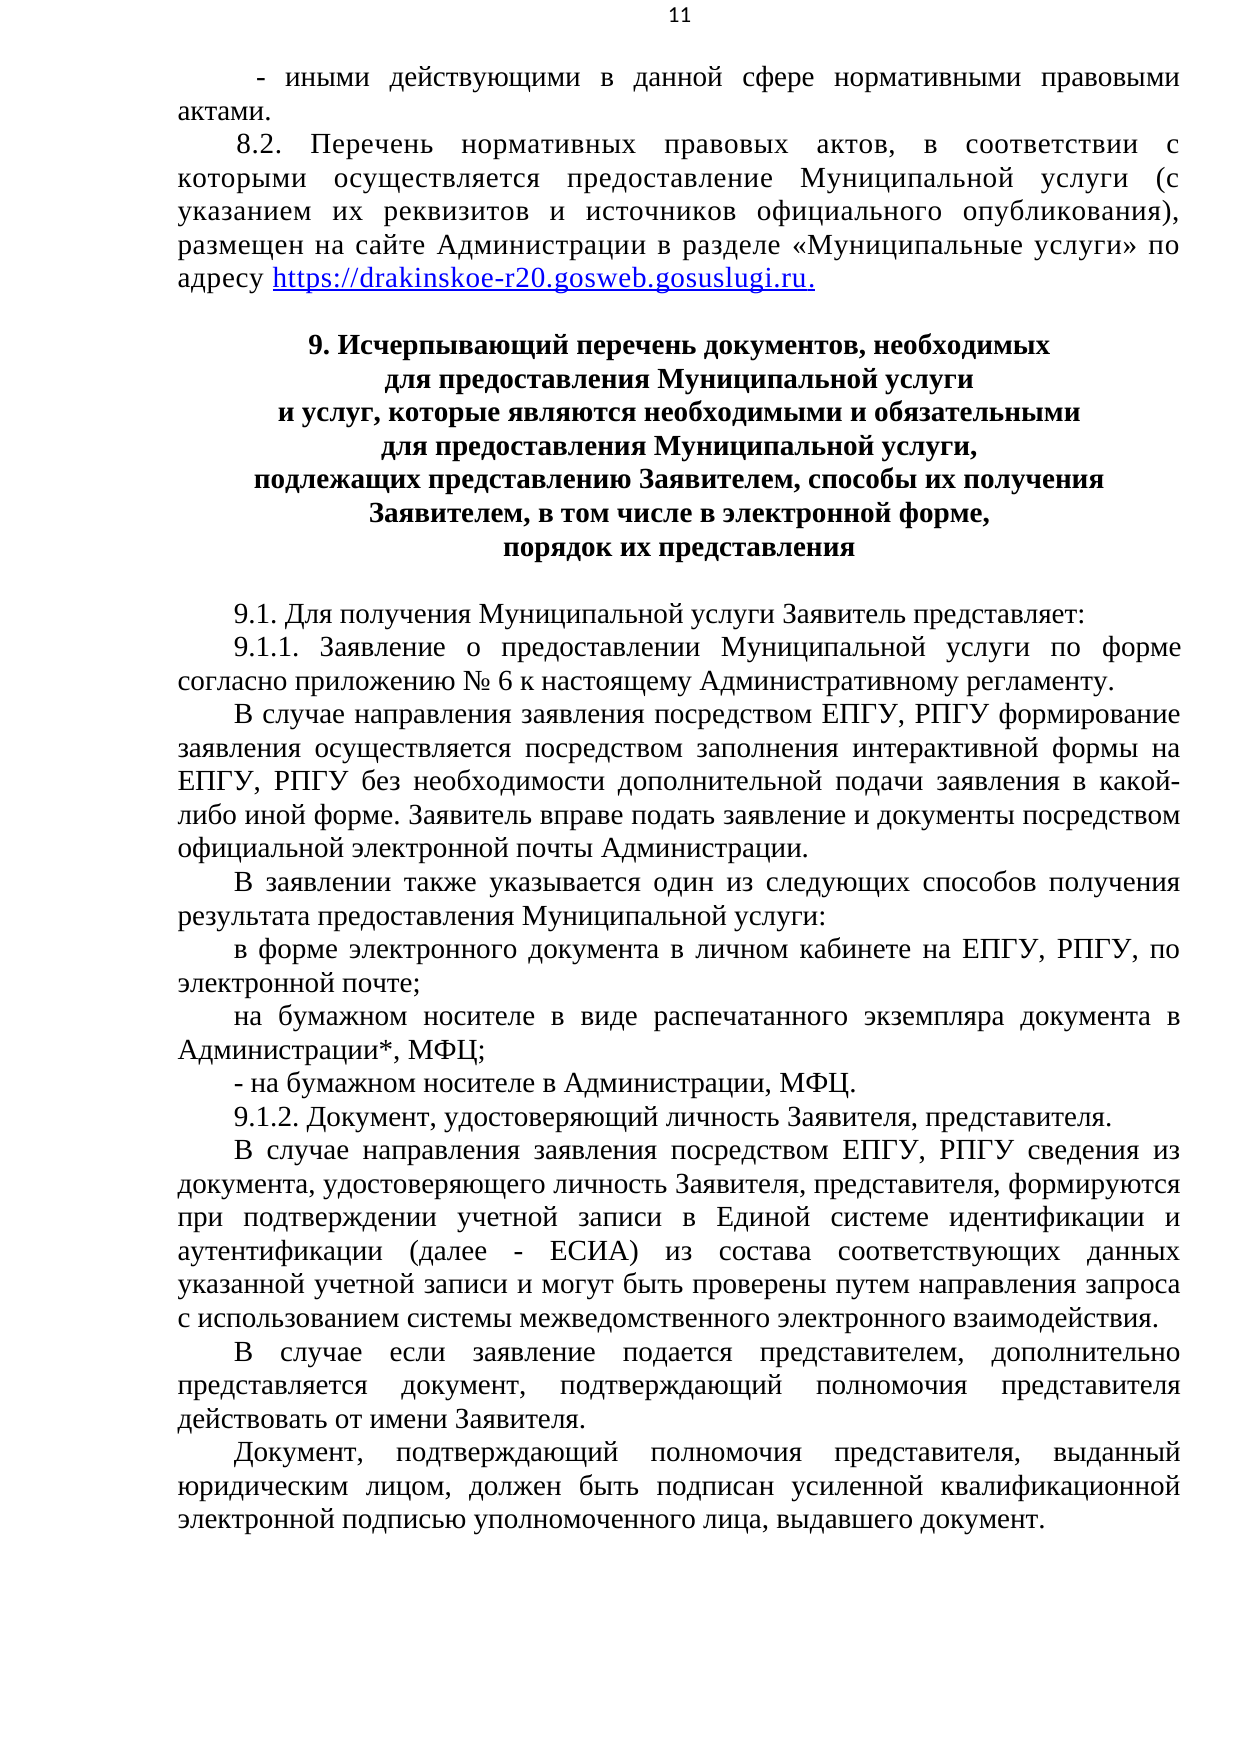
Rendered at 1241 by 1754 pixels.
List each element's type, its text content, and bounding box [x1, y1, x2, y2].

text В случае направления заявления посредством ЕПГУ, РПГУ формирование заявления осуществляется посредством заполнения интерактивной формы на ЕПГУ, РПГУ без необходимости дополнительной подачи заявления в какой-либо иной форме. Заявитель вправе подать заявление и документы посредством официальной электронной почты Администрации. [177, 696, 1181, 864]
text в форме электронного документа в личном кабинете на ЕПГУ, РПГУ, по электронной почте; [177, 931, 1181, 998]
text Документ, подтверждающий полномочия представителя, выданный юридическим лицом, должен быть подписан усиленной квалификационной электронной подписью уполномоченного лица, выдавшего документ. [177, 1434, 1181, 1535]
text - иными действующими в данной сфере нормативными правовыми актами. [177, 59, 1181, 126]
text для предоставления Муниципальной услуги [177, 361, 1181, 394]
text подлежащих представлению Заявителем, способы их получения [177, 462, 1181, 495]
text на бумажном носителе в виде распечатанного экземпляра документа в Администрации*, МФЦ; [177, 998, 1181, 1065]
text - на бумажном носителе в Администрации, МФЦ. [177, 1065, 1181, 1099]
text порядок их представления [177, 529, 1181, 562]
text 9. Исчерпывающий перечень документов, необходимых [177, 327, 1181, 361]
text Заявителем, в том числе в электронной форме, [177, 495, 1181, 529]
text В заявлении также указывается один из следующих способов получения результата предоставления Муниципальной услуги: [177, 864, 1181, 931]
text В случае если заявление подается представителем, дополнительно представляется документ, подтверждающий полномочия представителя действовать от имени Заявителя. [177, 1334, 1181, 1434]
text 9.1.1. Заявление о предоставлении Муниципальной услуги по форме согласно приложению № 6 к настоящему Административному регламенту. [177, 629, 1181, 696]
text и услуг, которые являются необходимыми и обязательными [177, 394, 1181, 428]
text 9.1.2. Документ, удостоверяющий личность Заявителя, представителя. [177, 1099, 1181, 1132]
text 8.2. Перечень нормативных правовых актов, в соответствии с которыми осуществляется предоставление Муниципальной услуги (с указанием их реквизитов и источников официального опубликования), размещен на сайте Администрации в разделе «Муниципальные услуги» по адресу https://drakinskoe-r20.gosweb.gosuslugi.ru. [177, 126, 1181, 294]
text 9.1. Для получения Муниципальной услуги Заявитель представляет: [177, 596, 1181, 629]
text В случае направления заявления посредством ЕПГУ, РПГУ сведения из документа, удостоверяющего личность Заявителя, представителя, формируются при подтверждении учетной записи в Единой системе идентификации и аутентификации (далее - ЕСИА) из состава соответствующих данных указанной учетной записи и могут быть проверены путем направления запроса с использованием системы межведомственного электронного взаимодействия. [177, 1132, 1181, 1334]
text для предоставления Муниципальной услуги, [177, 428, 1181, 462]
